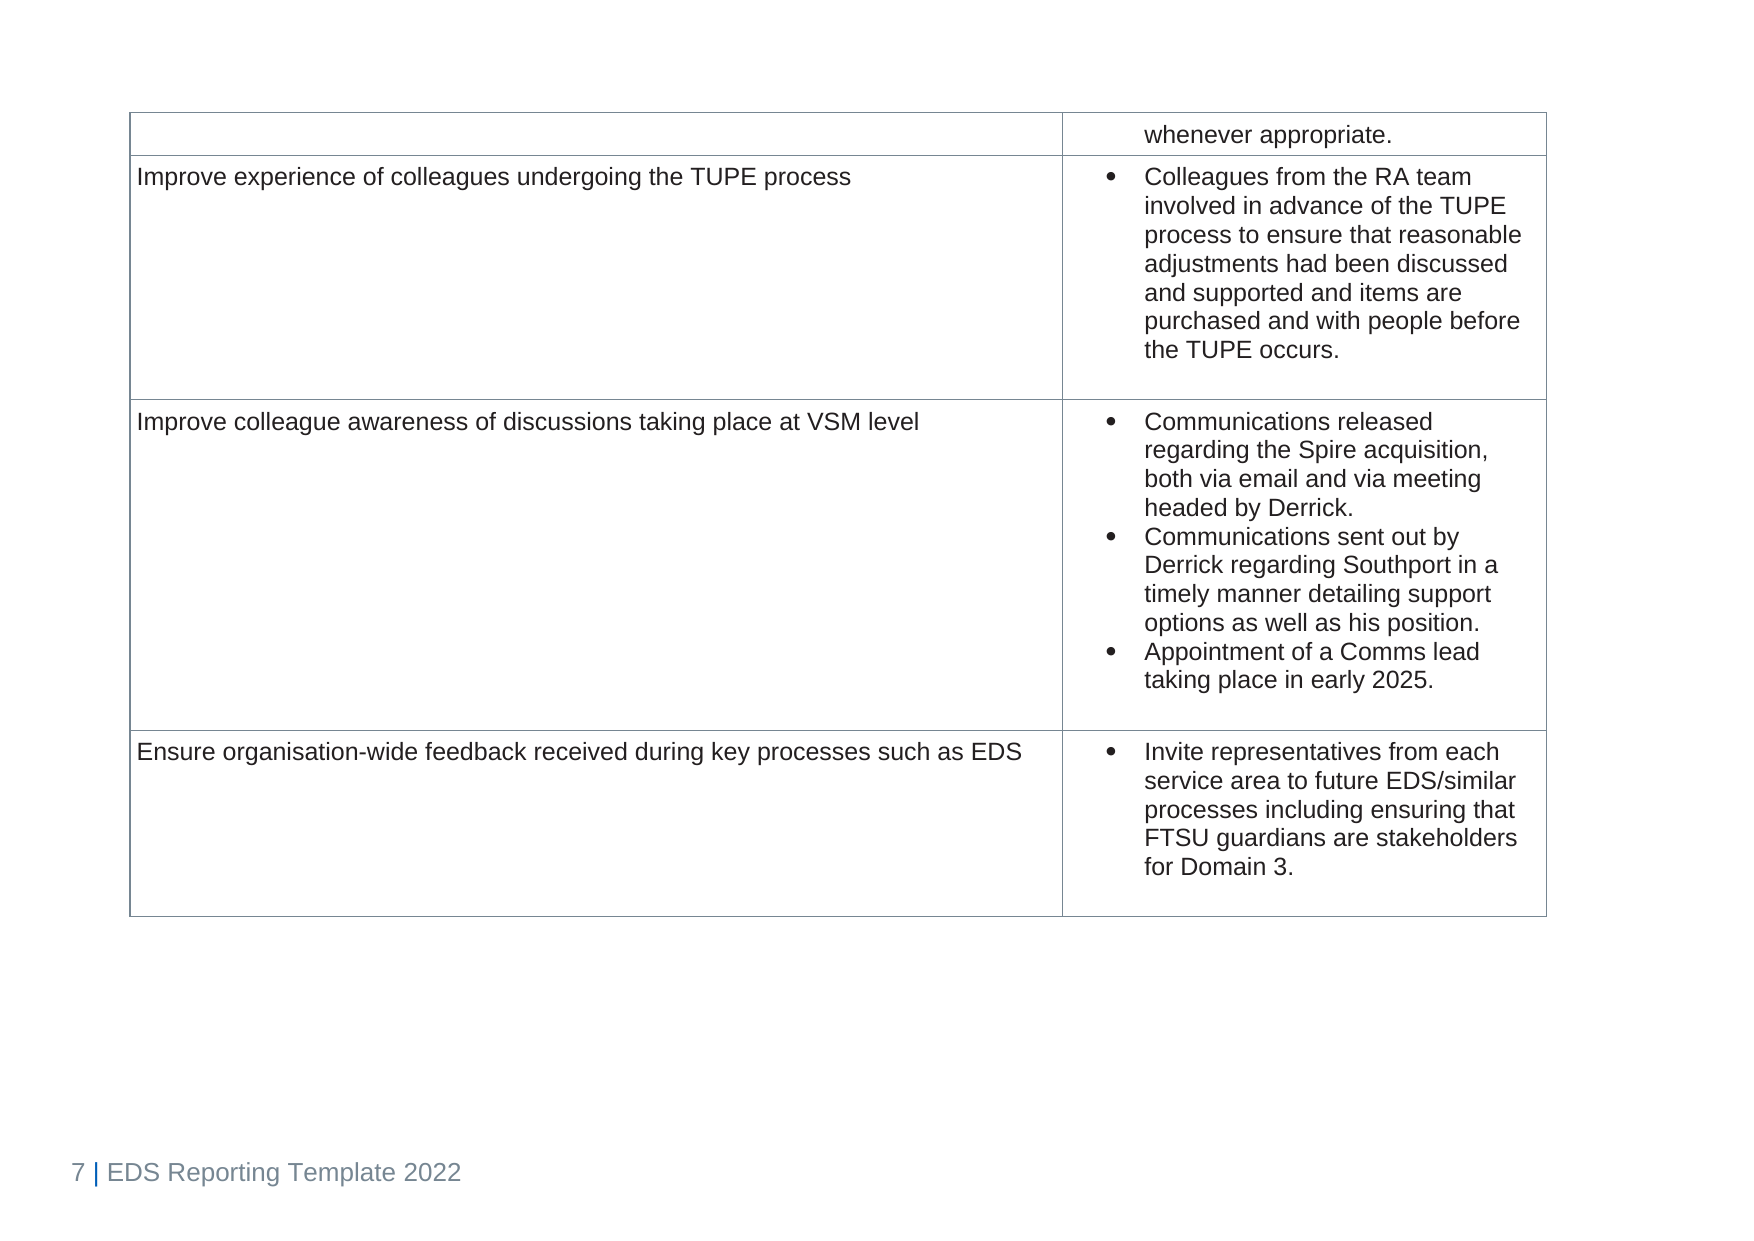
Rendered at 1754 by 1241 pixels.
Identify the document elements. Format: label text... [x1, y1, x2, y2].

table_cell Improve colleague awareness of discussions taking place at VSM level [131, 400, 1062, 729]
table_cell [1063, 113, 1546, 155]
table_cell Colleagues from the RA team involved in advance of the TUPE process to ensure that reasonable adjustments had been discussed and supported and items are purchased and with people before the TUPE occurs. [1063, 156, 1546, 399]
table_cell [131, 113, 1062, 155]
table_cell Invite representatives from each service area to future EDS/similar processes including ensuring that FTSU guardians are stakeholders for Domain 3. [1063, 731, 1546, 916]
table_cell Improve experience of colleagues undergoing the TUPE process [131, 156, 1062, 399]
table_cell Communications released regarding the Spire acquisition, both via email and via meeting headed by Derrick. Communications sent out by Derrick regarding Southport in a timely manner detailing support options as well as his position. Appointment of a Comms lead taking place in early 2025. [1063, 400, 1546, 729]
table_cell Ensure organisation-wide feedback received during key processes such as EDS [131, 731, 1062, 916]
